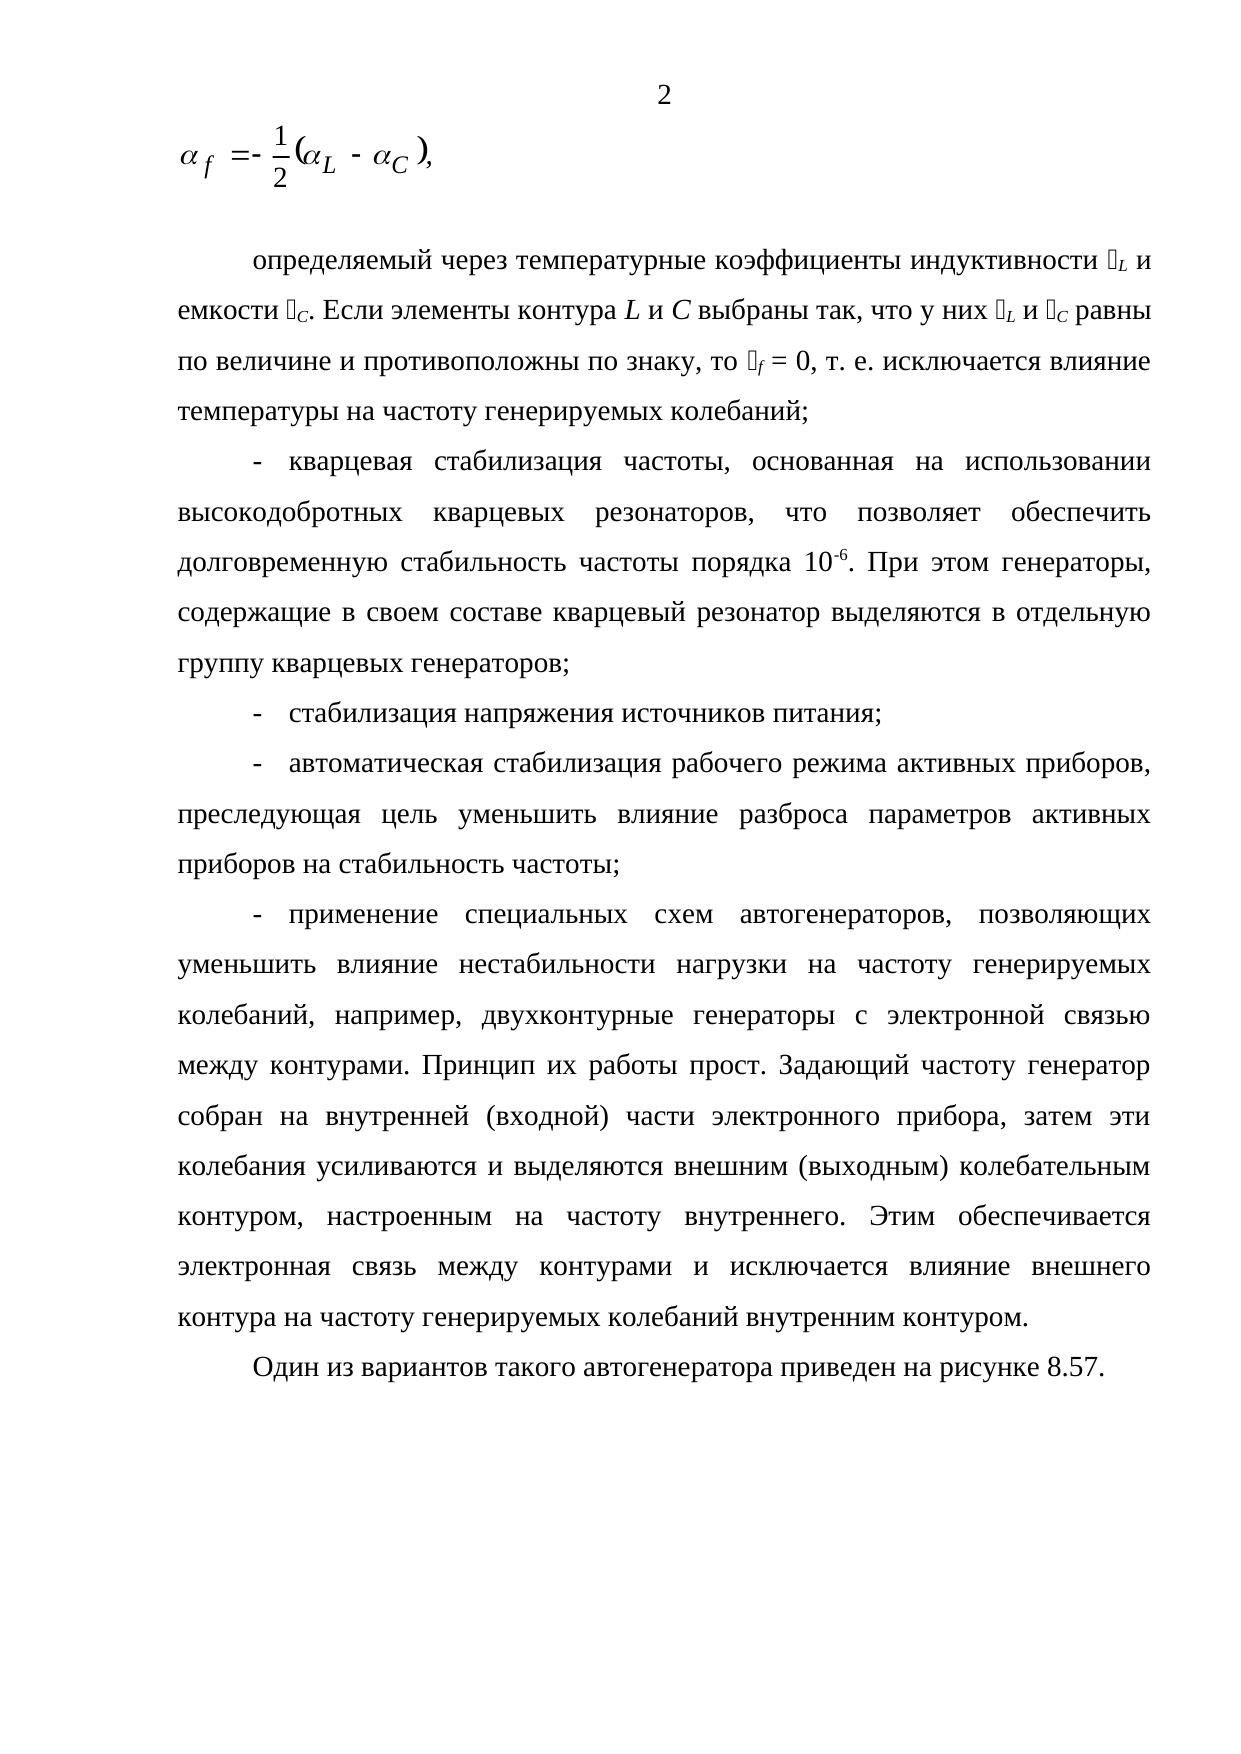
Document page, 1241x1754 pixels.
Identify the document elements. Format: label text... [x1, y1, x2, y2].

list стабилизация напряжения источников питания; [177, 695, 1152, 729]
text определяемый через температурные коэффициенты индуктивности L и емкости С. Если элементы контура L и С выбраны так, что у них L и С равны по величине и противоположны по знаку, то f = 0, т. е. исключается влияние температуры на частоту генерируемых колебаний; [177, 242, 1152, 427]
list кварцевая стабилизация частоты, основанная на использовании высокодобротных кварцевых резонаторов, что позволяет обеспечить долговременную стабильность частоты порядка 10-6. При этом генераторы, содержащие в своем составе кварцевый резонатор выделяются в отдельную группу кварцевых генераторов; [177, 443, 1152, 678]
list автоматическая стабилизация рабочего режима активных приборов, преследующая цель уменьшить влияние разброса параметров активных приборов на стабильность частоты; [177, 745, 1152, 879]
list применение специальных схем автогенераторов, позволяющих уменьшить влияние нестабильности нагрузки на частоту генерируемых колебаний, например, двухконтурные генераторы с электронной связью между контурами. Принцип их работы прост. Задающий частоту генератор собран на внутренней (входной) части электронного прибора, затем эти колебания усиливаются и выделяются внешним (выходным) колебательным контуром, настроенным на частоту внутреннего. Этим обеспечивается электронная связь между контурами и исключается влияние внешнего контура на частоту генерируемых колебаний внутренним контуром. [177, 896, 1152, 1332]
text Один из вариантов такого автогенератора приведен на рисунке 8.57. [177, 1349, 1152, 1383]
